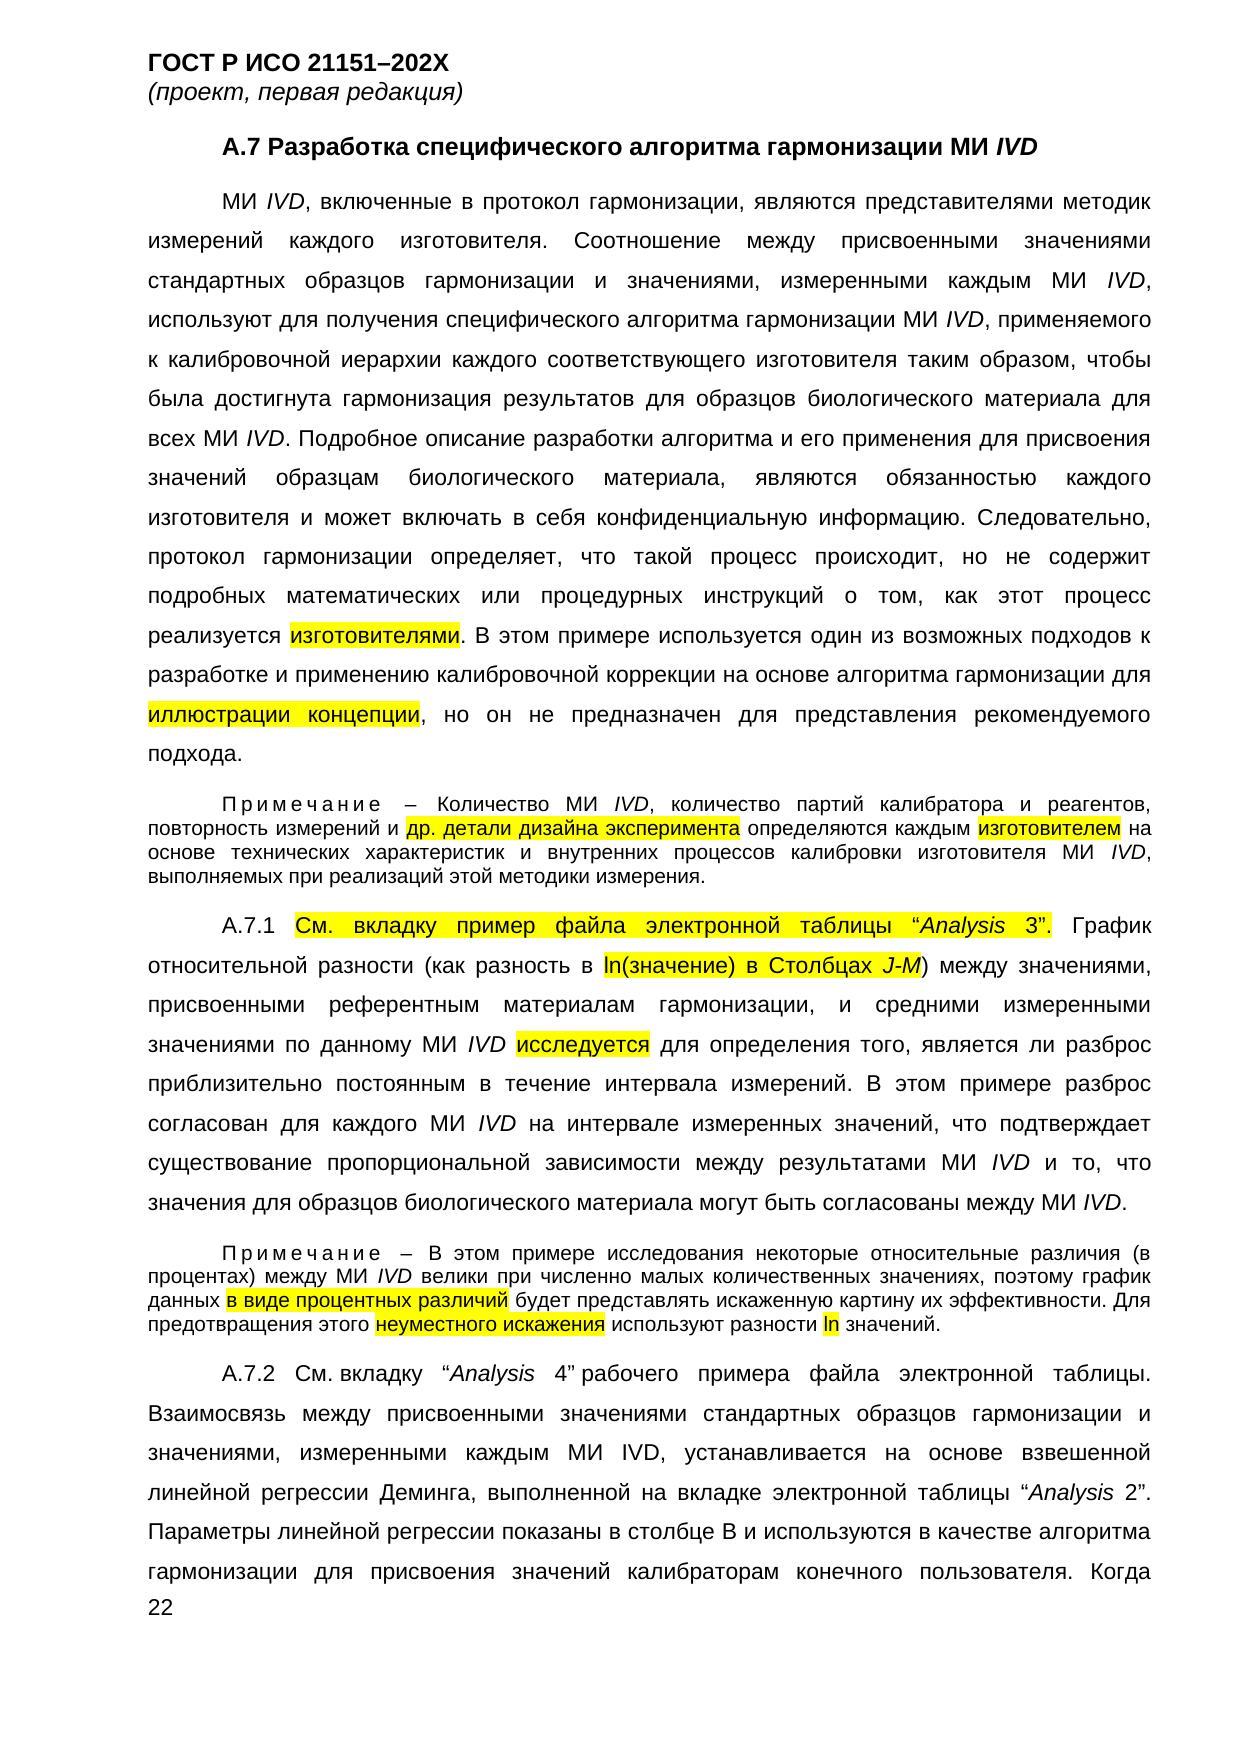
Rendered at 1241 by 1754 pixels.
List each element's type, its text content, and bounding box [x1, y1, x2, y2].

text МИ IVD, включенные в протокол гармонизации, являются представителями методик измерений каждого изготовителя. Соотношение между присвоенными значениями стандартных образцов гармонизации и значениями, измеренными каждым МИ IVD, используют для получения специфического алгоритма гармонизации МИ IVD, применяемого к калибровочной иерархии каждого соответствующего изготовителя таким образом, чтобы была достигнута гармонизация результатов для образцов биологического материала для всех МИ IVD. Подробное описание разработки алгоритма и его применения для присвоения значений образцам биологического материала, являются обязанностью каждого изготовителя и может включать в себя конфиденциальную информацию. Следовательно, протокол гармонизации определяет, что такой процесс происходит, но не содержит подробных математических или процедурных инструкций о том, как этот процесс реализуется изготовителями. В этом примере используется один из возможных подходов к разработке и применению калибровочной коррекции на основе алгоритма гармонизации для иллюстрации концепции, но он не предназначен для представления рекомендуемого подхода. [148, 188, 1152, 767]
text Примечание – Количество МИ IVD, количество партий калибратора и реагентов, повторность измерений и др. детали дизайна эксперимента определяются каждым изготовителем на основе технических характеристик и внутренних процессов калибровки изготовителя МИ IVD, выполняемых при реализаций этой методики измерения. [148, 792, 1152, 888]
text Примечание – В этом примере исследования некоторые относительные различия (в процентах) между МИ IVD велики при численно малых количественных значениях, поэтому график данных в виде процентных различий будет представлять искаженную картину их эффективности. Для предотвращения этого неуместного искажения используют разности ln значений. [148, 1240, 1152, 1336]
text A.7.1 См. вкладку пример файла электронной таблицы “Analysis 3”. График относительной разности (как разность в ln(значение) в Столбцах J-M) между значениями, присвоенными референтным материалам гармонизации, и средними измеренными значениями по данному МИ IVD исследуется для определения того, является ли разброс приблизительно постоянным в течение интервала измерений. В этом примере разброс согласован для каждого МИ IVD на интервале измеренных значений, что подтверждает существование пропорциональной зависимости между результатами МИ IVD и то, что значения для образцов биологического материала могут быть согласованы между МИ IVD. [148, 912, 1152, 1215]
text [148, 1360, 1152, 1584]
text A.7 Разработка специфического алгоритма гармонизации МИ IVD [148, 132, 1152, 161]
